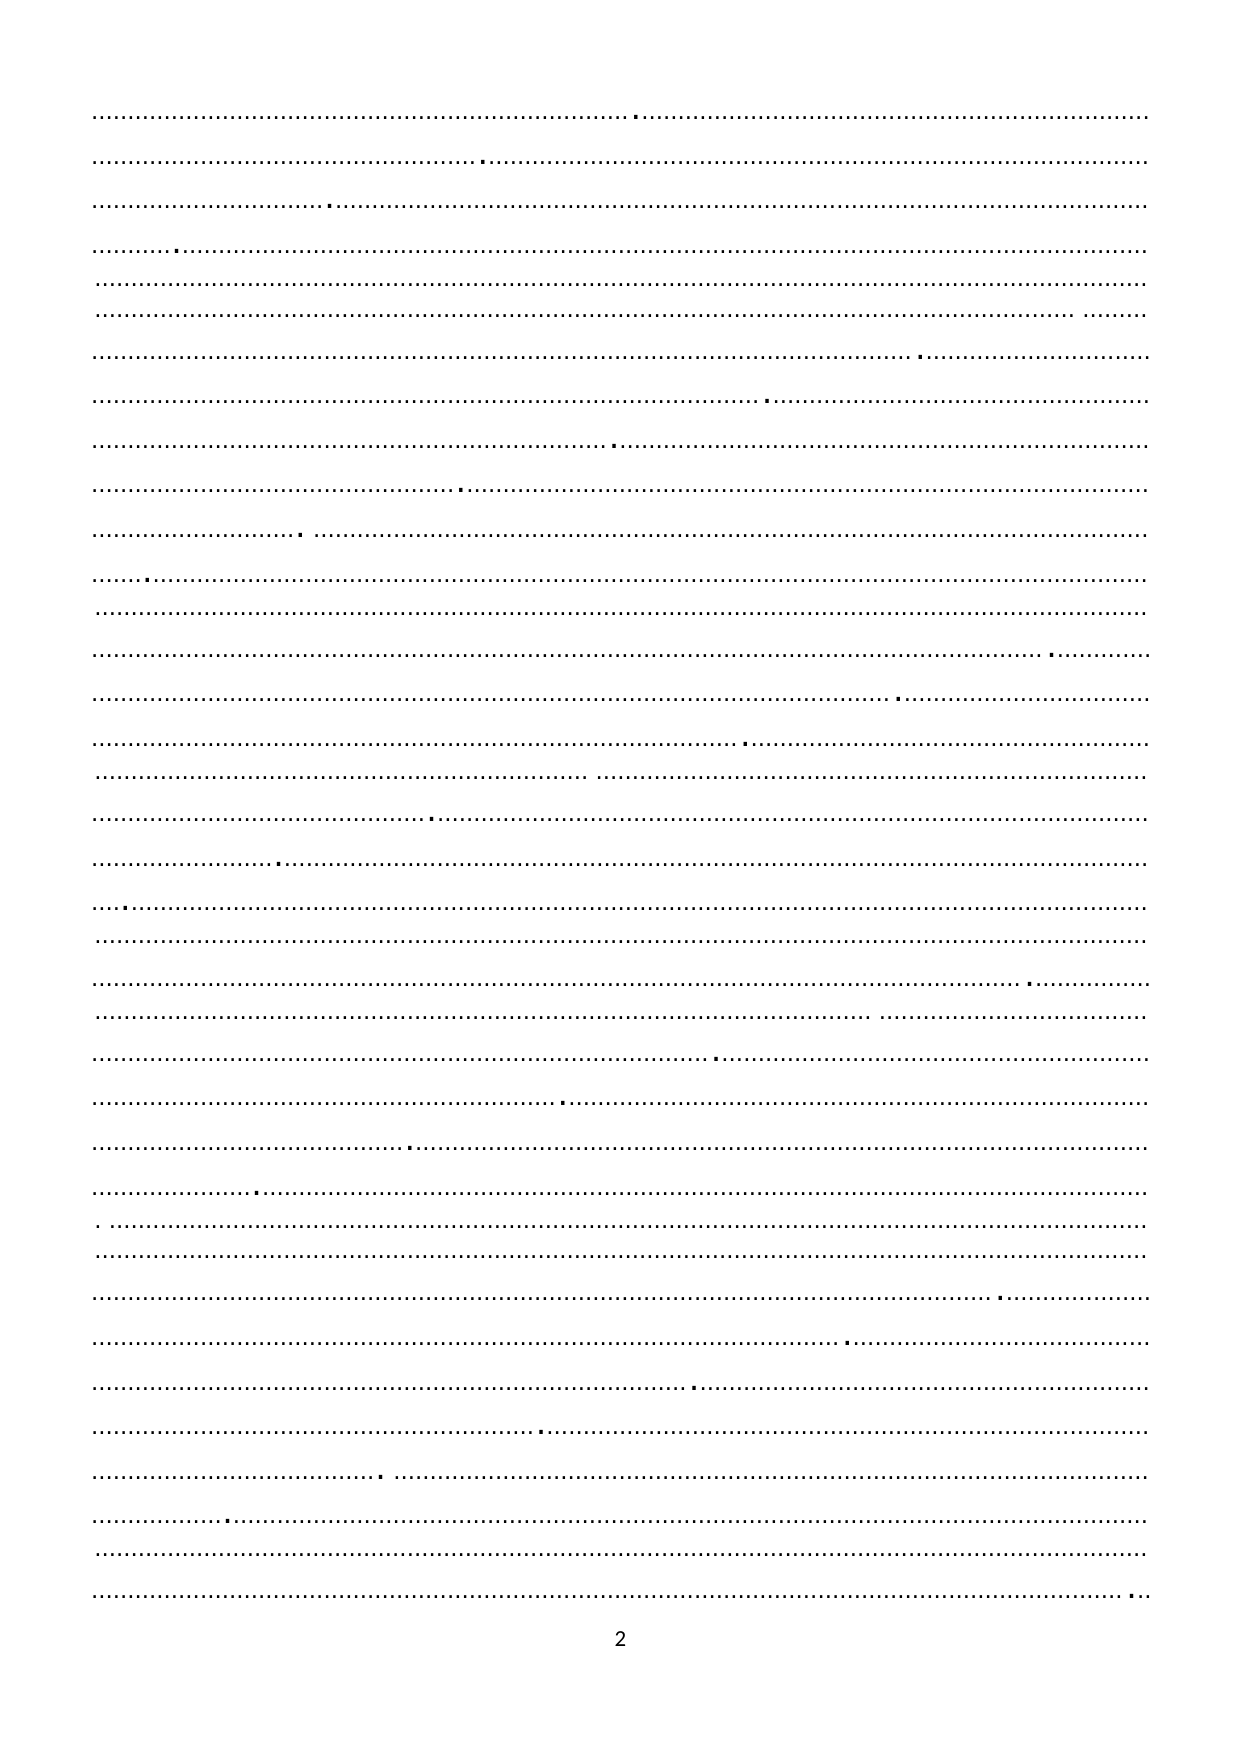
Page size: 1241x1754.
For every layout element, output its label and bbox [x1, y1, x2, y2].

text [89, 89, 1152, 1607]
